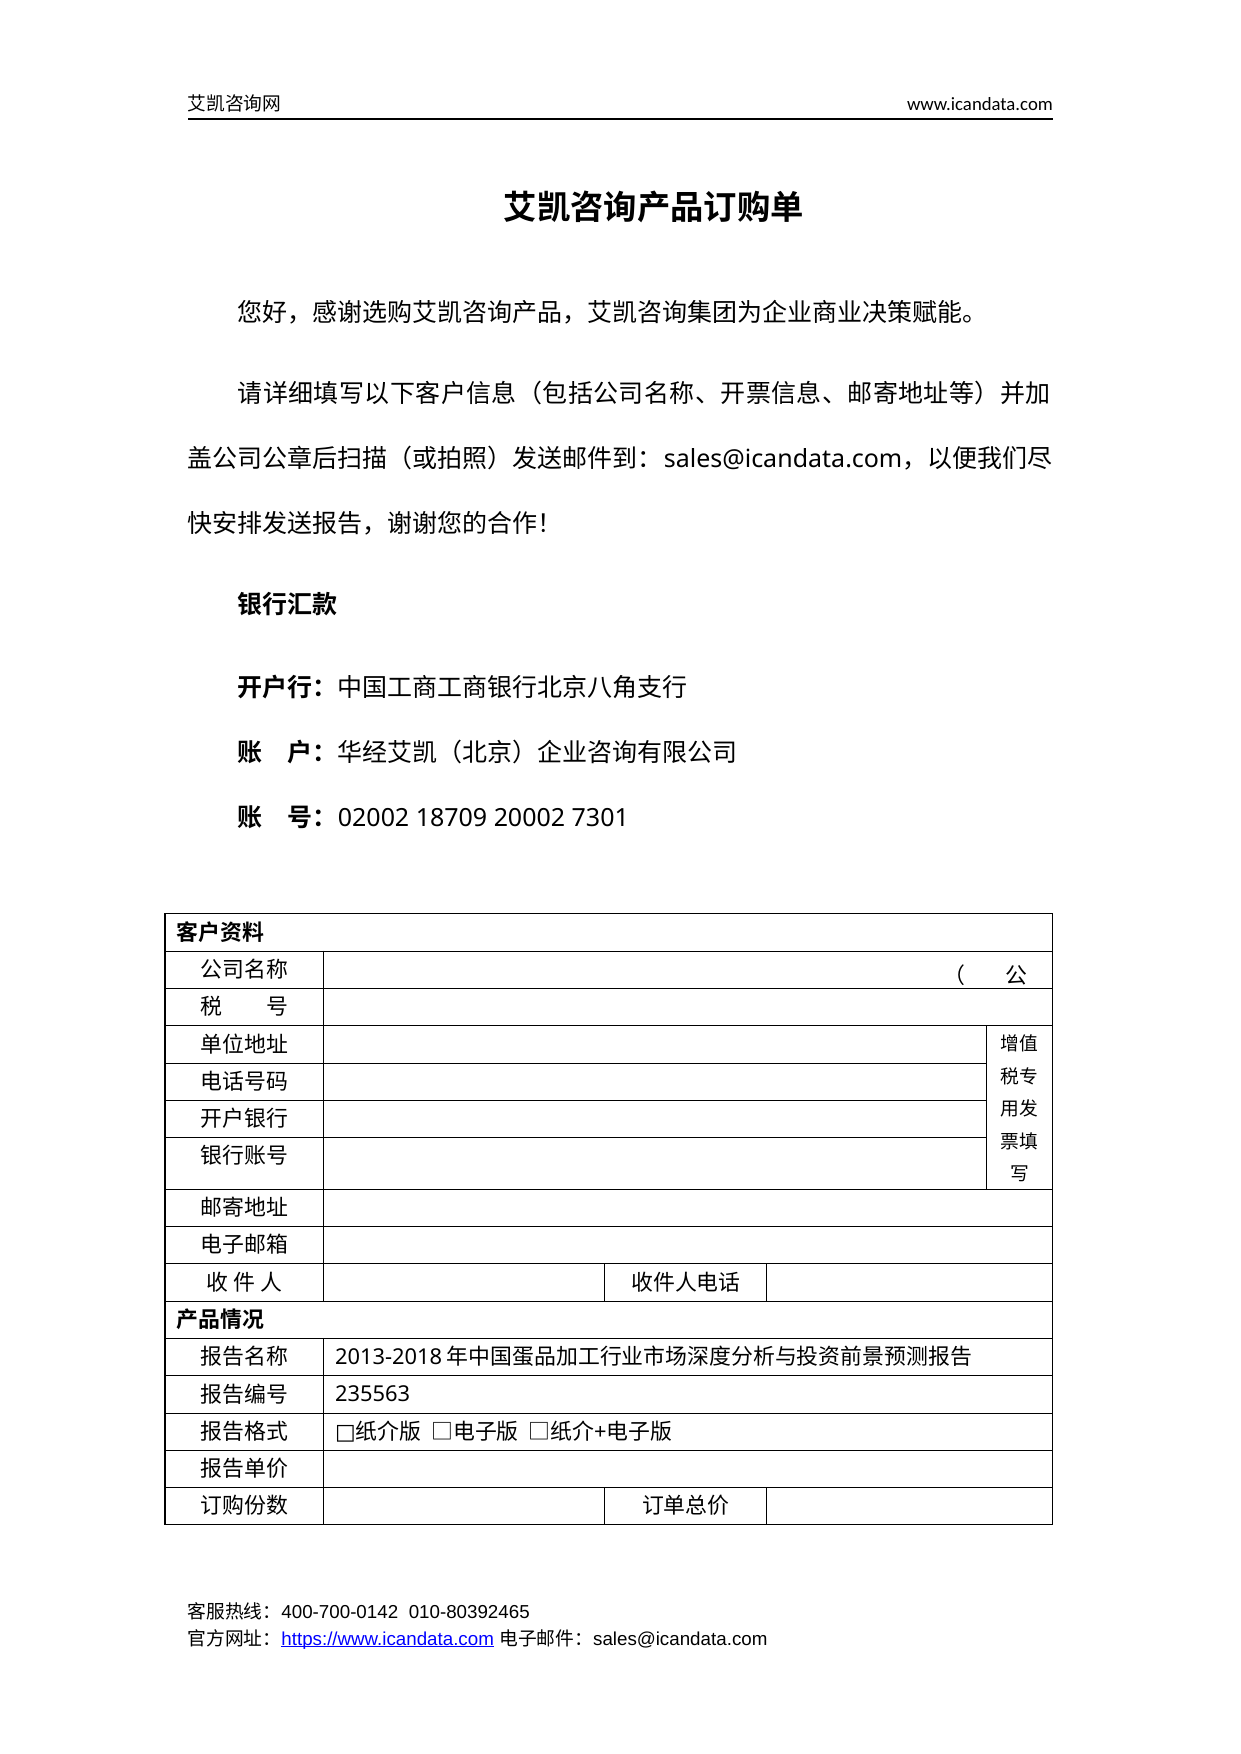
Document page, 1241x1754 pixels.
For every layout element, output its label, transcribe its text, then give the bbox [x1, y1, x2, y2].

table_cell 产品情况 [166, 1302, 1052, 1338]
table_cell [324, 989, 1052, 1025]
table_cell 报告名称 [166, 1339, 323, 1375]
text 请详细填写以下客户信息（包括公司名称、开票信息、邮寄地址等）并加盖公司公章后扫描（或拍照）发送邮件到：sales@icandata.com，以便我们尽快安排发送报告，谢谢您的合作！ [187, 359, 1053, 554]
table_cell 订购份数 [166, 1488, 323, 1524]
text 账 号：02002 18709 20002 7301 [187, 783, 1053, 848]
table_cell [324, 952, 1052, 988]
table_cell 报告编号 [166, 1376, 323, 1412]
table_cell [324, 1488, 604, 1524]
table_cell [324, 1264, 604, 1301]
table_cell 235563 [324, 1376, 1052, 1412]
table_cell [324, 1451, 1052, 1487]
table_cell 2013-2018年中国蛋品加工行业市场深度分析与投资前景预测报告 [324, 1339, 1052, 1375]
table_cell 单位地址 [166, 1026, 323, 1062]
table_cell [324, 1227, 1052, 1263]
table_cell 税 号 [166, 989, 323, 1025]
table_cell 增值税专用发票填写 [987, 1026, 1052, 1189]
text 您好，感谢选购艾凯咨询产品，艾凯咨询集团为企业商业决策赋能。 [187, 278, 1053, 343]
table_cell [324, 1101, 986, 1137]
text 银行汇款 [187, 570, 1053, 635]
table_cell [324, 1190, 1052, 1226]
text 开户行：中国工商工商银行北京八角支行 [187, 653, 1053, 718]
table_cell 报告单价 [166, 1451, 323, 1487]
table_cell 报告格式 [166, 1414, 323, 1450]
table_cell 邮寄地址 [166, 1190, 323, 1226]
table_cell [324, 1064, 986, 1100]
table_cell 开户银行 [166, 1101, 323, 1137]
table_header 客户资料 [166, 914, 1052, 951]
table_cell [324, 1138, 986, 1189]
table_cell [767, 1264, 1052, 1301]
table_cell [767, 1488, 1052, 1524]
table_cell 收件人电话 [605, 1264, 766, 1301]
table_cell □纸介版 □电子版 □纸介+电子版 [324, 1414, 1052, 1450]
table_cell 电话号码 [166, 1064, 323, 1100]
table_cell 银行账号 [166, 1138, 323, 1189]
text 艾凯咨询产品订购单 [187, 172, 1053, 237]
table_cell 订单总价 [605, 1488, 766, 1524]
table_cell 收 件 人 [166, 1264, 323, 1301]
table_cell 电子邮箱 [166, 1227, 323, 1263]
table_cell [324, 1026, 986, 1062]
table_cell 公司名称 [166, 952, 323, 988]
text 账 户：华经艾凯（北京）企业咨询有限公司 [187, 718, 1053, 783]
